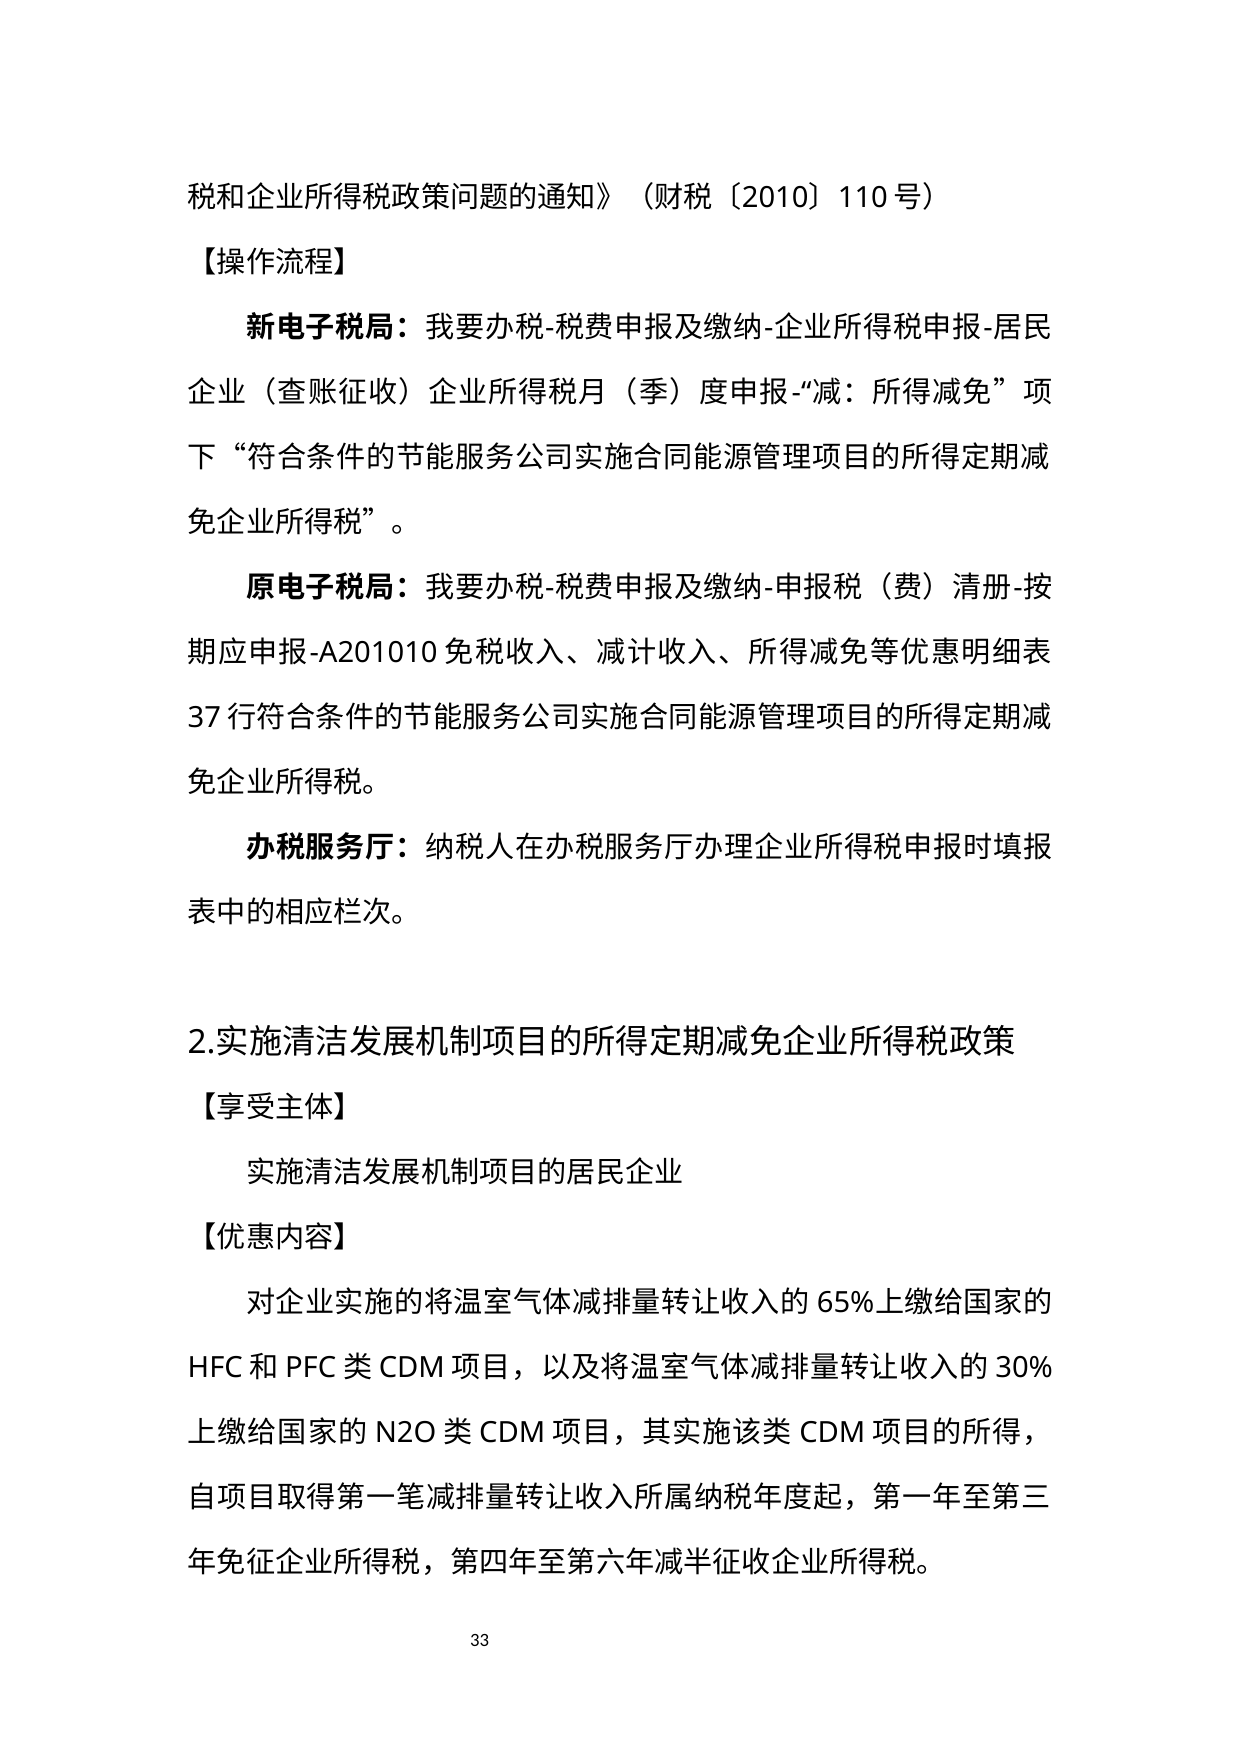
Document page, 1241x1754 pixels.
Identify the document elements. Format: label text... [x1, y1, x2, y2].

text 【享受主体】 [187, 1072, 1053, 1137]
text 实施清洁发展机制项目的居民企业 [187, 1137, 1053, 1202]
text 对企业实施的将温室气体减排量转让收入的65%上缴给国家的HFC和PFC类CDM项目，以及将温室气体减排量转让收入的30%上缴给国家的N2O类CDM项目，其实施该类CDM项目的所得，自项目取得第一笔减排量转让收入所属纳税年度起，第一年至第三年免征企业所得税，第四年至第六年减半征收企业所得税。 [187, 1267, 1053, 1592]
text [187, 162, 1053, 227]
text 新电子税局：我要办税-税费申报及缴纳-企业所得税申报-居民企业（查账征收）企业所得税月（季）度申报-“减：所得减免”项下“符合条件的节能服务公司实施合同能源管理项目的所得定期减免企业所得税”。 [187, 292, 1053, 552]
text 【优惠内容】 [187, 1202, 1053, 1267]
text 原电子税局：我要办税-税费申报及缴纳-申报税（费）清册-按期应申报-A201010免税收入、减计收入、所得减免等优惠明细表37行符合条件的节能服务公司实施合同能源管理项目的所得定期减免企业所得税。 [187, 552, 1053, 812]
text 【操作流程】 [187, 227, 1053, 292]
subtitle 2.实施清洁发展机制项目的所得定期减免企业所得税政策 [187, 1007, 1053, 1072]
text 办税服务厅：纳税人在办税服务厅办理企业所得税申报时填报表中的相应栏次。 [187, 812, 1053, 942]
